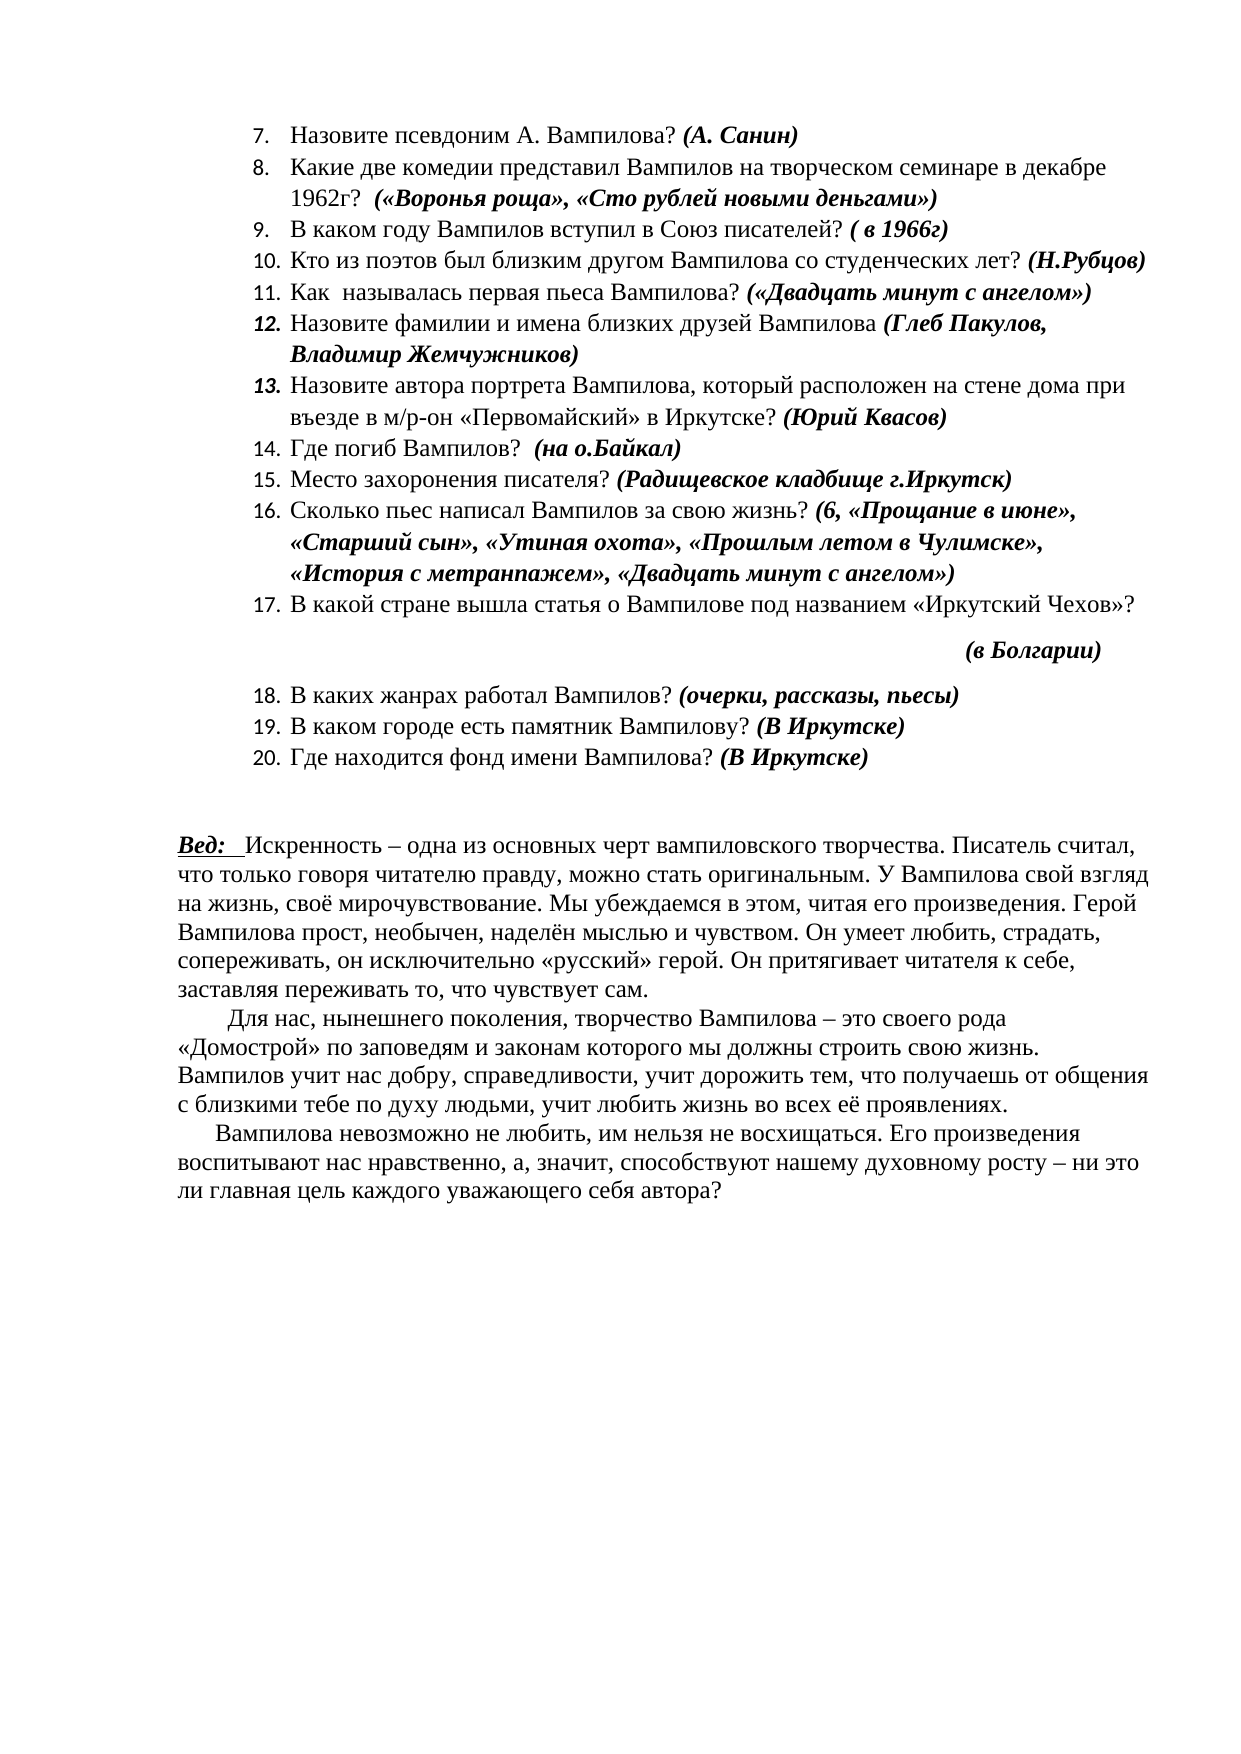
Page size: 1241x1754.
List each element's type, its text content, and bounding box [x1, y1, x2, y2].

list Где погиб Вампилов? (на о.Байкал) [252, 431, 1152, 462]
text Вампилова невозможно не любить, им нельзя не восхищаться. Его произведения воспитывают нас нравственно, а, значит, способствуют нашему духовному росту – ни это ли главная цель каждого уважающего себя автора? [177, 1118, 1152, 1204]
list Какие две комедии представил Вампилов на творческом семинаре в декабре 1962г? («Воронья роща», «Сто рублей новыми деньгами») [252, 149, 1152, 212]
list В каких жанрах работал Вампилов? (очерки, рассказы, пьесы) [252, 677, 1152, 709]
text (в Болгарии) [252, 632, 1152, 663]
list Кто из поэтов был близким другом Вампилова со студенческих лет? (Н.Рубцов) [252, 243, 1152, 274]
list Как называлась первая пьеса Вампилова? («Двадцать минут с ангелом») [252, 274, 1152, 306]
list В каком городе есть памятник Вампилову? (В Иркутске) [252, 709, 1152, 740]
list Назовите автора портрета Вампилова, который расположен на стене дома при въезде в м/р-он «Первомайский» в Иркутске? (Юрий Квасов) [252, 368, 1152, 431]
text Вед: Искренность – одна из основных черт вампиловского творчества. Писатель считал, что только говоря читателю правду, можно стать оригинальным. У Вампилова свой взгляд на жизнь, своё мирочувствование. Мы убеждаемся в этом, читая его произведения. Герой Вампилова прост, необычен, наделён мыслью и чувством. Он умеет любить, страдать, сопереживать, он исключительно «русский» герой. Он притягивает читателя к себе, заставляя переживать то, что чувствует сам. [177, 831, 1152, 1003]
text Для нас, нынешнего поколения, творчество Вампилова – это своего рода «Домострой» по заповедям и законам которого мы должны строить свою жизнь. Вампилов учит нас добру, справедливости, учит дорожить тем, что получаешь от общения с близкими тебе по духу людьми, учит любить жизнь во всех её проявлениях. [177, 1003, 1152, 1118]
list Сколько пьес написал Вампилов за свою жизнь? (6, «Прощание в июне», «Старший сын», «Утиная охота», «Прошлым летом в Чулимске», «История с метранпажем», «Двадцать минут с ангелом») [252, 493, 1152, 587]
list В каком году Вампилов вступил в Союз писателей? ( в 1966г) [252, 212, 1152, 243]
list Где находится фонд имени Вампилова? (В Иркутске) [252, 740, 1152, 771]
list Место захоронения писателя? (Радищевское кладбище г.Иркутск) [252, 462, 1152, 493]
list В какой стране вышла статья о Вампилове под названием «Иркутский Чехов»? [252, 587, 1152, 618]
list Назовите фамилии и имена близких друзей Вампилова (Глеб Пакулов, Владимир Жемчужников) [252, 306, 1152, 368]
list Назовите псевдоним А. Вампилова? (А. Санин) [252, 118, 1152, 149]
